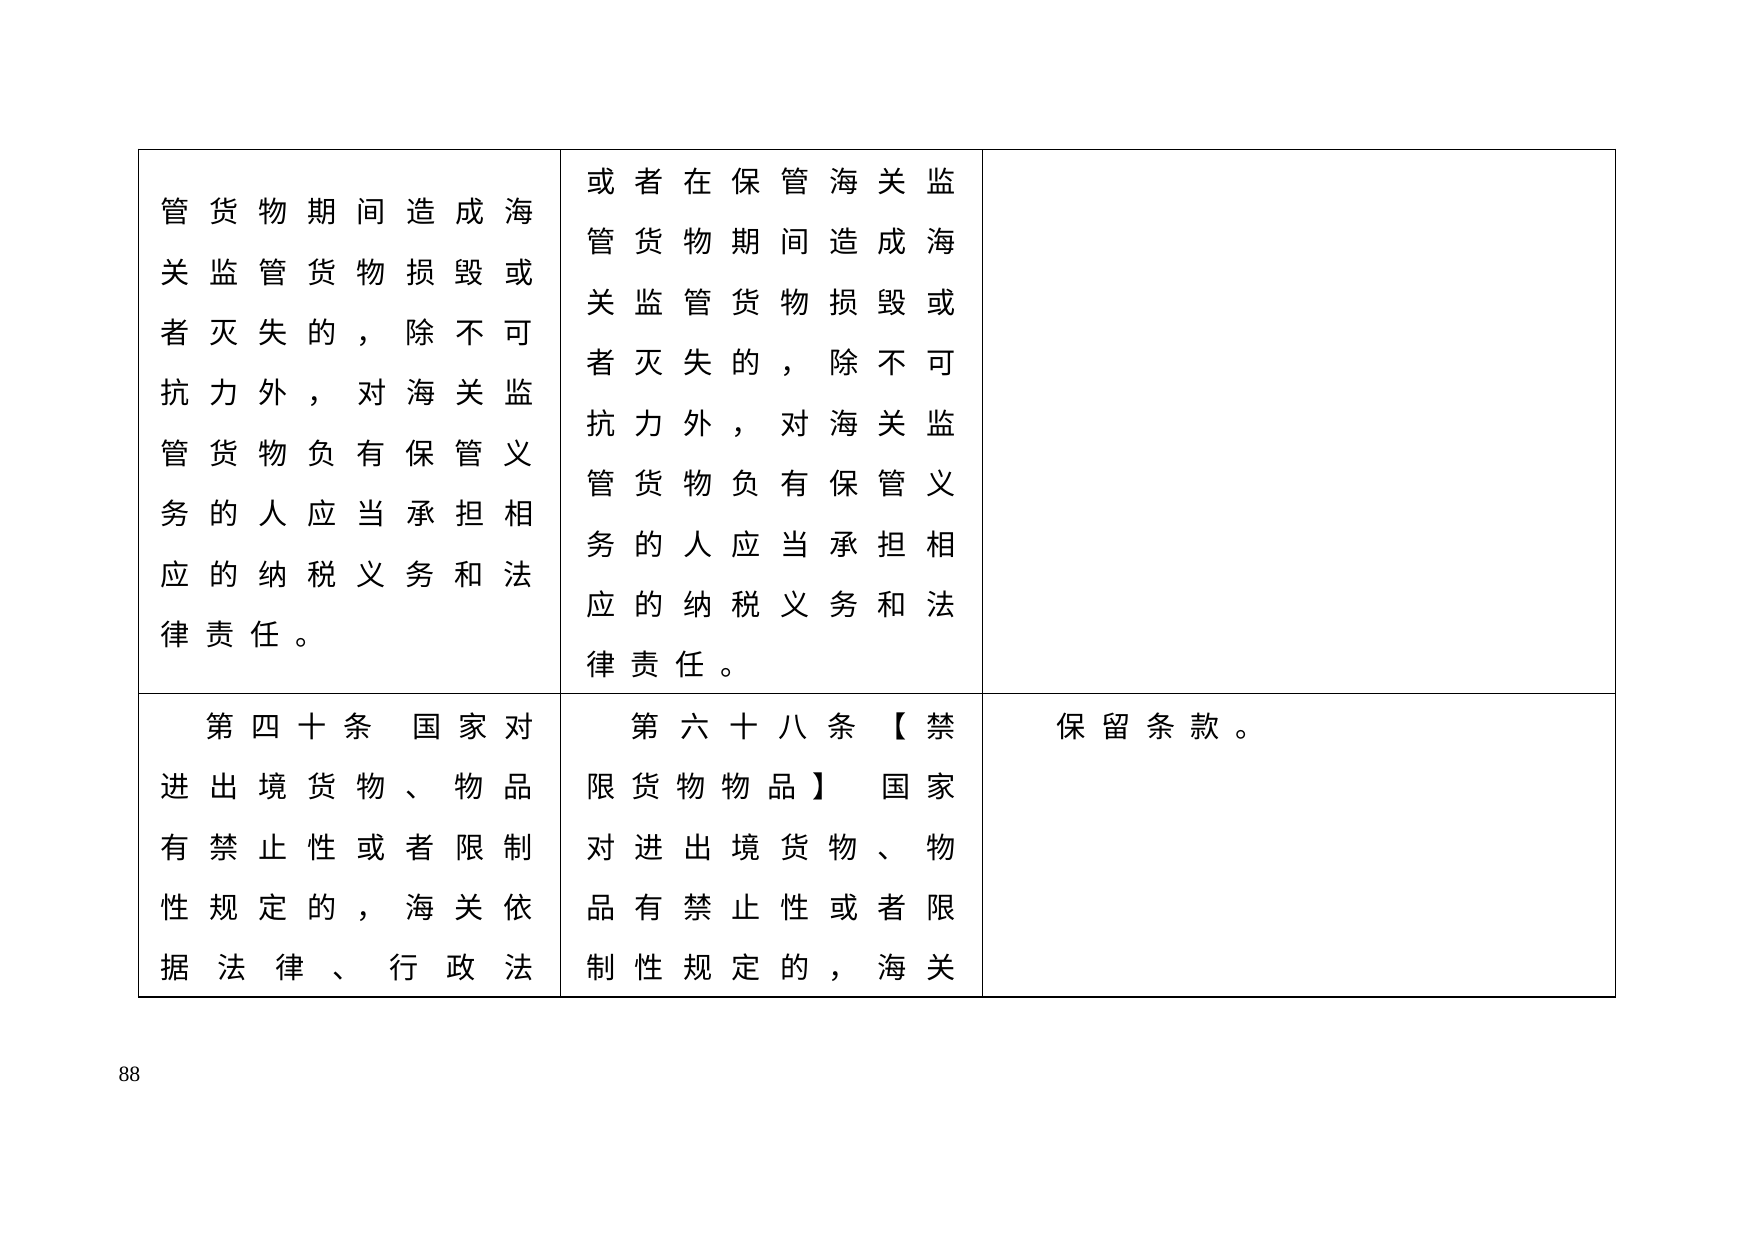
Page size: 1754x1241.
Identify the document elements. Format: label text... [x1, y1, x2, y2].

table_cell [561, 150, 982, 693]
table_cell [983, 150, 1615, 693]
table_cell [139, 694, 560, 996]
table_cell 保留条款。 [983, 694, 1615, 996]
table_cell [139, 150, 560, 693]
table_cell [561, 694, 982, 996]
